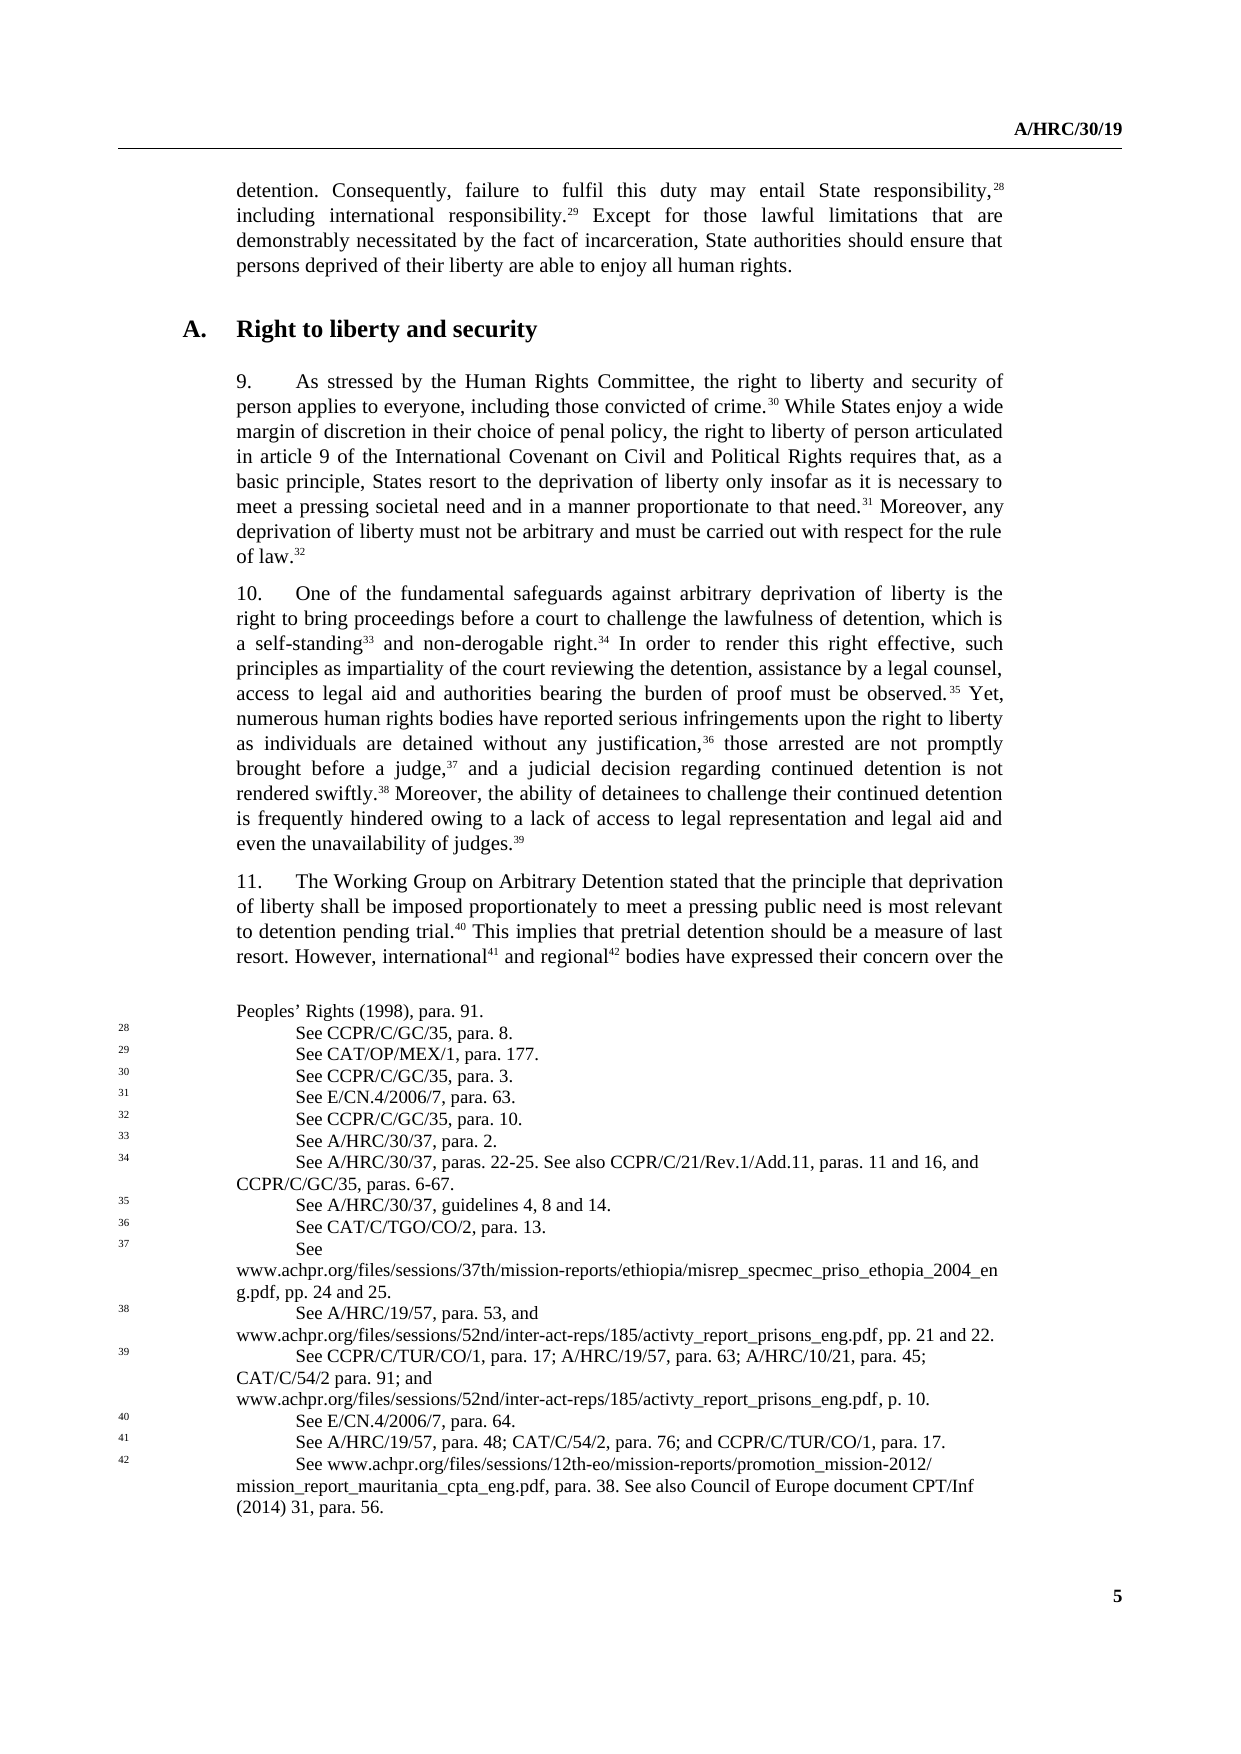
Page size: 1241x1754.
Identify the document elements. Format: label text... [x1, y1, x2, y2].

text 9. As stressed by the Human Rights Committee, the right to liberty and security of person applies to everyone, including those convicted of crime. While States enjoy a wide margin of discretion in their choice of penal policy, the right to liberty of person articulated in article 9 of the International Covenant on Civil and Political Rights requires that, as a basic principle, States resort to the deprivation of liberty only insofar as it is necessary to meet a pressing societal need and in a manner proportionate to that need. Moreover, any deprivation of liberty must not be arbitrary and must be carried out with respect for the rule of law. [236, 368, 1004, 568]
text 11. The Working Group on Arbitrary Detention stated that the principle that deprivation of liberty shall be imposed proportionately to meet a pressing public need is most relevant to detention pending trial. This implies that pretrial detention should be a measure of last resort. However, international and regional bodies have expressed their concern over the increasing use of pretrial detention and its excessive length, noting its significant contribution to overcrowding, leading to a situation where, in some prisons, pretrial detainees constitute the majority of the population. [236, 868, 1004, 968]
text 8. The main element that defines deprivation of liberty is the inability of those who are in detention to protect themselves, as their daily life is largely dependent on the decisions taken by personnel in detention facilities. Therefore, when resorting to deprivation of liberty, a State undertakes a duty of care and special responsibility towards those held in detention. Consequently, failure to fulfil this duty may entail State responsibility, including international responsibility. Except for those lawful limitations that are demonstrably necessitated by the fact of incarceration, State authorities should ensure that persons deprived of their liberty are able to enjoy all human rights. [236, 177, 1004, 277]
text 10. One of the fundamental safeguards against arbitrary deprivation of liberty is the right to bring proceedings before a court to challenge the lawfulness of detention, which is a self-standing and non-derogable right. In order to render this right effective, such principles as impartiality of the court reviewing the detention, assistance by a legal counsel, access to legal aid and authorities bearing the burden of proof must be observed. Yet, numerous human rights bodies have reported serious infringements upon the right to liberty as individuals are detained without any justification, those arrested are not promptly brought before a judge, and a judicial decision regarding continued detention is not rendered swiftly. Moreover, the ability of detainees to challenge their continued detention is frequently hindered owing to a lack of access to legal representation and legal aid and even the unavailability of judges. [236, 580, 1004, 855]
text A. Right to liberty and security [118, 315, 1004, 343]
